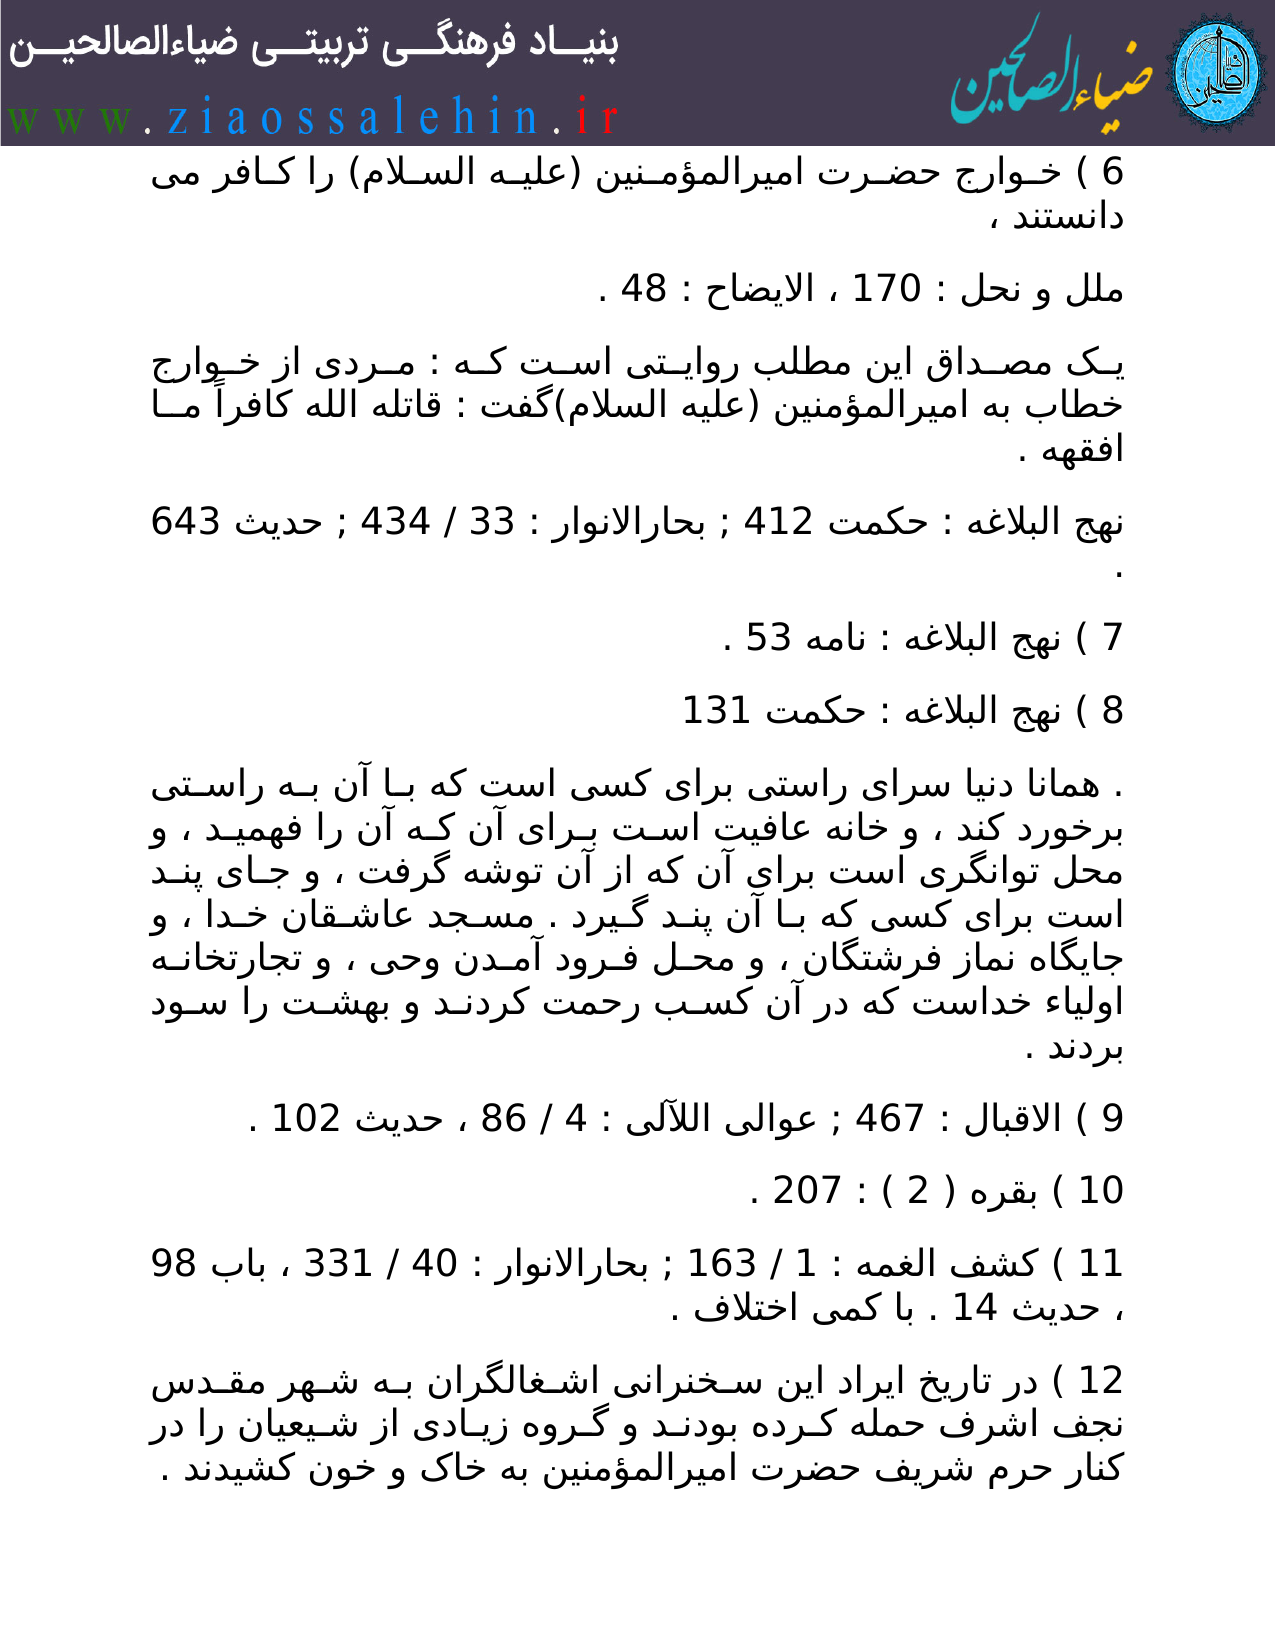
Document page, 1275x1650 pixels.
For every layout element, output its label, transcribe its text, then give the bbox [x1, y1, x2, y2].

text 12 ) در تاریخ ایراد این سخنرانی اشغالگران به شهر مقدس نجف اشرف حمله کرده بودند و گروه زیادی از شیعیان را در کنار حرم شریف حضرت امیرالمؤمنین به خاک و خون کشیدند . [150, 1358, 1125, 1489]
text نهج البلاغه : حکمت 412 ; بحارالانوار : 33 / 434 ; حدیث 643 . [150, 499, 1125, 587]
picture [0, 0, 1275, 146]
text یک مصداق این مطلب روایتی است که : مردی از خوارج خطاب به امیرالمؤمنین (علیه السلام)گفت : قاتله الله کافراً ما افقهه . [150, 339, 1125, 470]
text 6 ) خوارج حضرت امیرالمؤمنین (علیه السلام) را کافر می دانستند ، [150, 150, 1125, 237]
text 10 ) بقره ( 2 ) : 207 . [150, 1169, 1125, 1213]
text ملل و نحل : 170 ، الایضاح : 48 . [150, 266, 1125, 310]
text 9 ) الاقبال : 467 ; عوالی اللآلی : 4 / 86 ، حدیث 102 . [150, 1096, 1125, 1140]
text 7 ) نهج البلاغه : نامه 53 . [150, 616, 1125, 659]
text . همانا دنیا سرای راستی برای کسی است که با آن به راستی برخورد کند ، و خانه عافیت است برای آن که آن را فهمید ، و محل توانگری است برای آن که از آن توشه گرفت ، و جای پند است برای کسی که با آن پند گیرد . مسجد عاشقان خدا ، و جایگاه نماز فرشتگان ، و محل فرود آمدن وحی ، و تجارتخانه اولیاء خداست که در آن کسب رحمت کردند و بهشت را سود بردند . [150, 761, 1125, 1067]
text 8 ) نهج البلاغه : حکمت 131 [150, 689, 1125, 732]
text 11 ) کشف الغمه : 1 / 163 ; بحارالانوار : 40 / 331 ، باب 98 ، حدیث 14 . با کمی اختلاف . [150, 1242, 1125, 1329]
